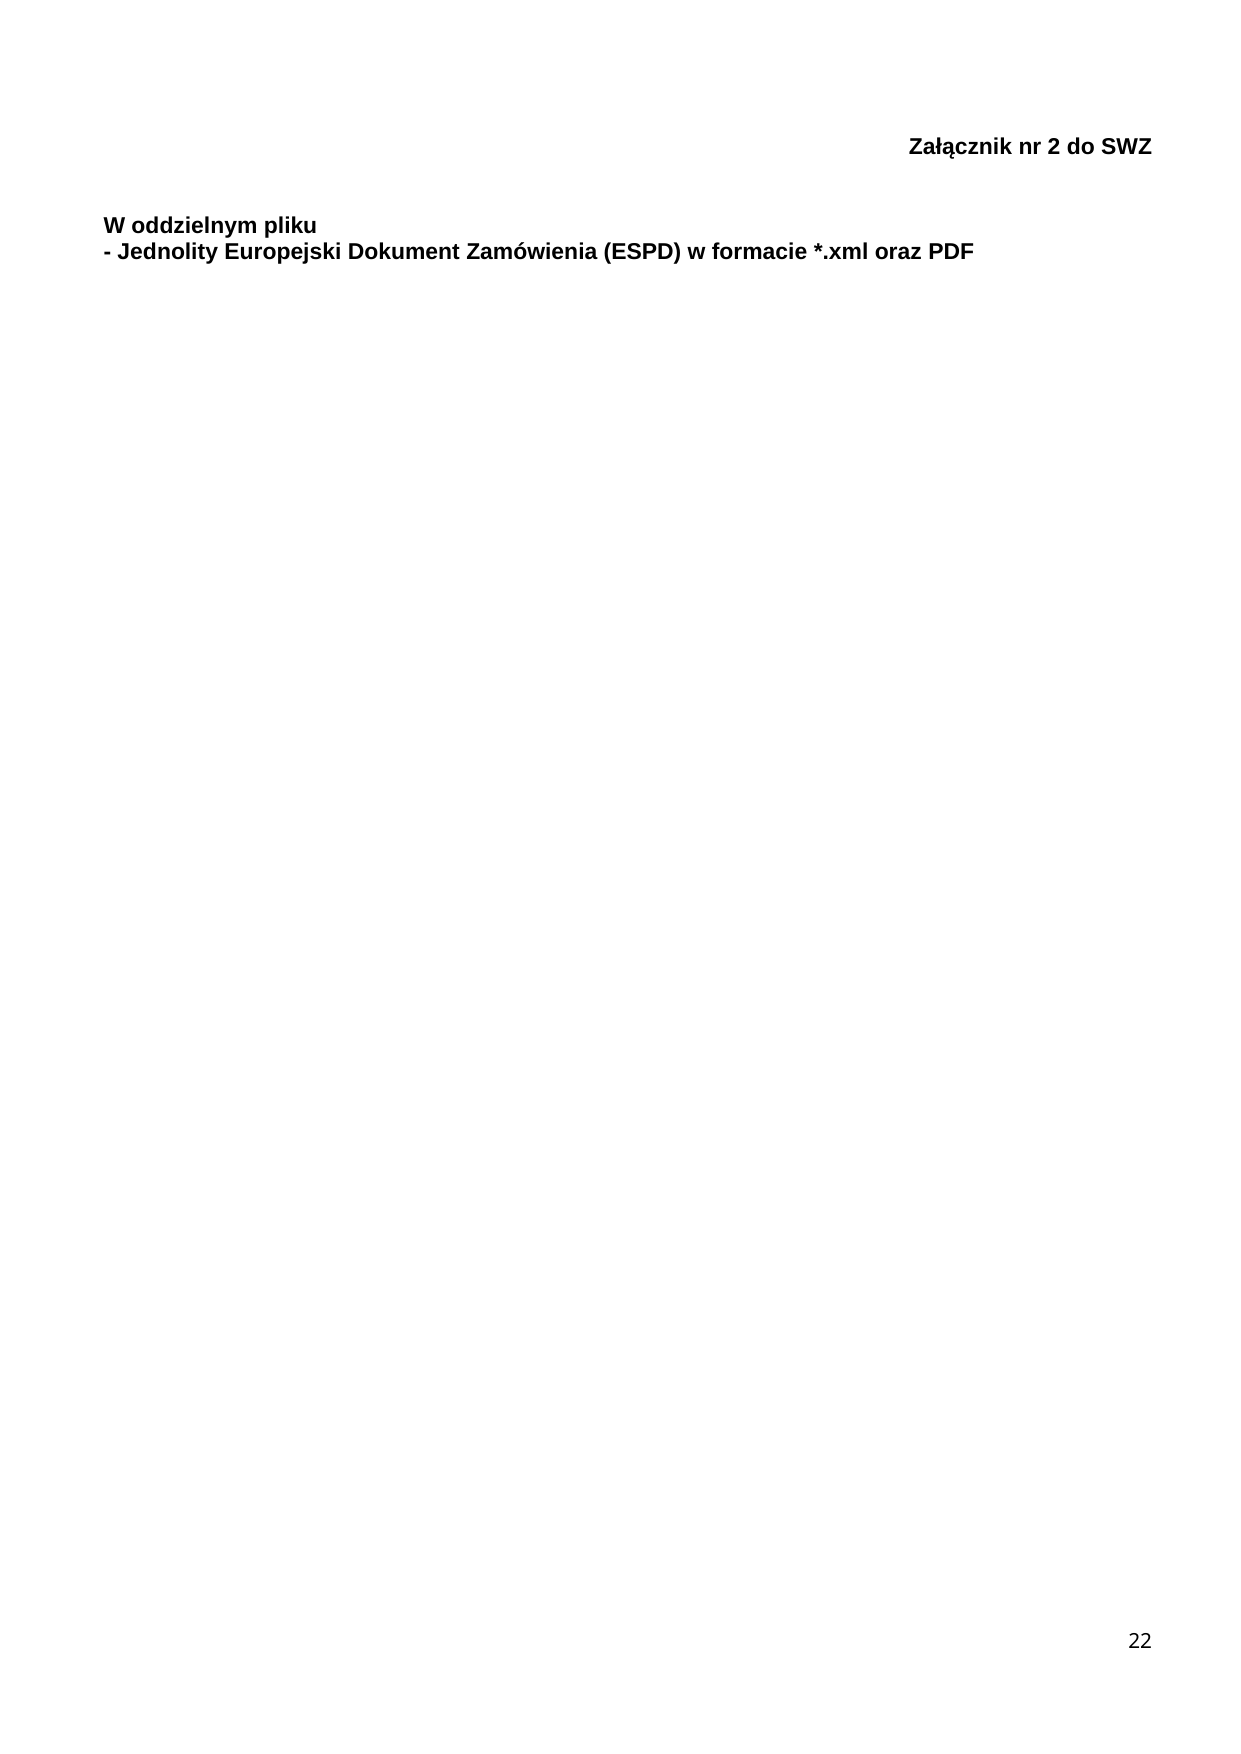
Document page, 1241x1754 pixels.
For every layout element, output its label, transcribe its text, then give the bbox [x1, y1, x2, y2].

text - Jednolity Europejski Dokument Zamówienia (ESPD) w formacie *.xml oraz PDF [103, 238, 1152, 265]
text W oddzielnym pliku [103, 212, 1152, 238]
text Załącznik nr 2 do SWZ [207, 133, 1152, 159]
